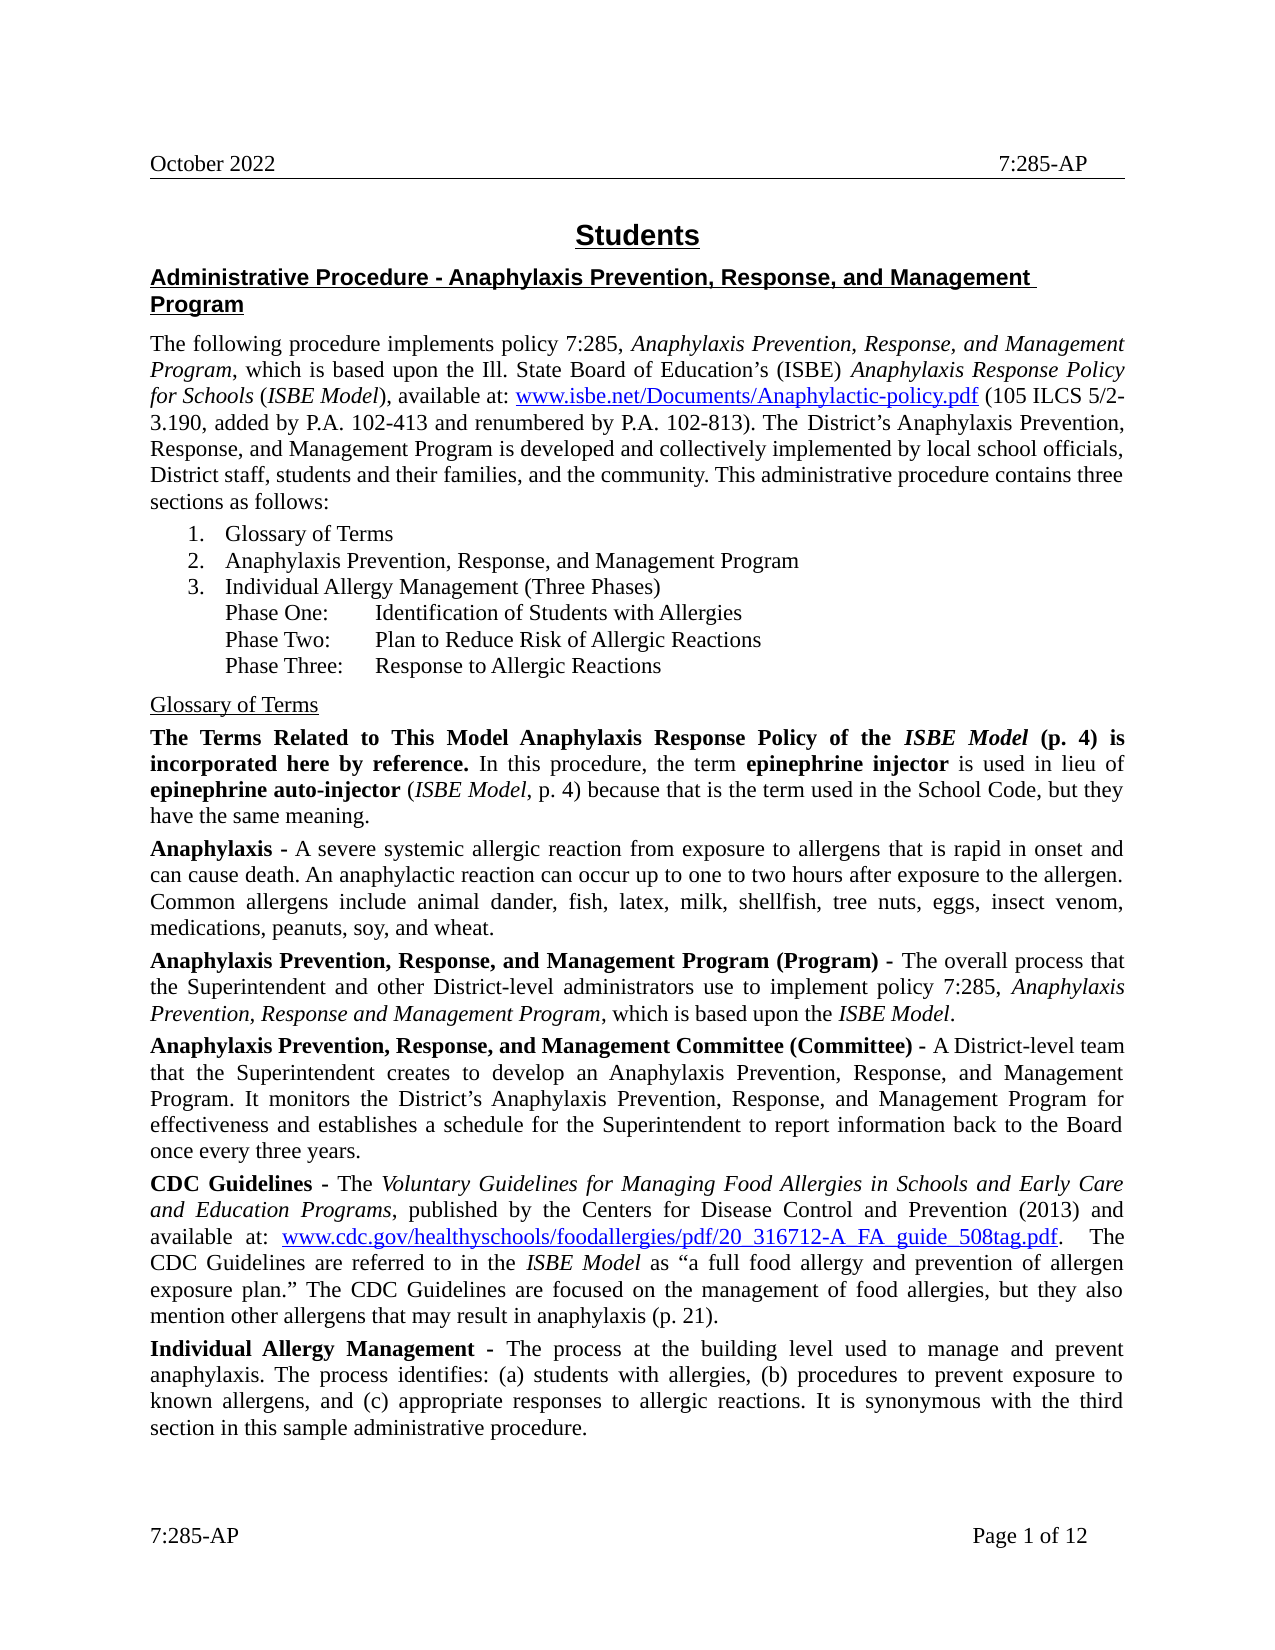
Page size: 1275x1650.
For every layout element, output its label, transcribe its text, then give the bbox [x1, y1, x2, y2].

list Individual Allergy Management (Three Phases) [187, 573, 1125, 599]
text Anaphylaxis Prevention, Response, and Management Program (Program) - The overall process that the Superintendent and other District-level administrators use to implement policy 7:285, Anaphylaxis Prevention, Response and Management Program, which is based upon the ISBE Model. [150, 947, 1125, 1026]
subtitle Administrative Procedure - Anaphylaxis Prevention, Response, and Management Program [150, 264, 1125, 317]
list Phase Three: Response to Allergic Reactions [225, 652, 1125, 678]
text Individual Allergy Management - The process at the building level used to manage and prevent anaphylaxis. The process identifies: (a) students with allergies, (b) procedures to prevent exposure to known allergens, and (c) appropriate responses to allergic reactions. It is synonymous with the third section in this sample administrative procedure. [150, 1334, 1125, 1440]
text CDC Guidelines - The Voluntary Guidelines for Managing Food Allergies in Schools and Early Care and Education Programs, published by the Centers for Disease Control and Prevention (2013) and available at: www.cdc.gov/healthyschools/foodallergies/pdf/20_316712-A_FA_guide_508tag.pdf. The CDC Guidelines are referred to in the ISBE Model as “a full food allergy and prevention of allergen exposure plan.” The CDC Guidelines are focused on the management of food allergies, but they also mention other allergens that may result in anaphylaxis (p. 21). [150, 1170, 1125, 1328]
list Phase Two: Plan to Reduce Risk of Allergic Reactions [225, 626, 1125, 652]
subtitle Glossary of Terms [150, 691, 1125, 717]
list Glossary of Terms [187, 520, 1125, 547]
subtitle Students [150, 218, 1125, 252]
list Anaphylaxis Prevention, Response, and Management Program [187, 547, 1125, 573]
list Phase One: Identification of Students with Allergies [225, 599, 1125, 626]
text Anaphylaxis Prevention, Response, and Management Committee (Committee) - A District-level team that the Superintendent creates to develop an Anaphylaxis Prevention, Response, and Management Program. It monitors the District’s Anaphylaxis Prevention, Response, and Management Program for effectiveness and establishes a schedule for the Superintendent to report information back to the Board once every three years. [150, 1032, 1125, 1164]
text The following procedure implements policy 7:285, Anaphylaxis Prevention, Response, and Management Program, which is based upon the Ill. State Board of Education’s (ISBE) Anaphylaxis Response Policy for Schools (ISBE Model), available at: www.isbe.net/Documents/Anaphylactic-policy.pdf (105 ILCS 5/2-3.190, added by P.A. 102-413 and renumbered by P.A. 102-813). The District’s Anaphylaxis Prevention, Response, and Management Program is developed and collectively implemented by local school officials, District staff, students and their families, and the community. This administrative procedure contains three sections as follows: [150, 329, 1125, 514]
text Anaphylaxis - A severe systemic allergic reaction from exposure to allergens that is rapid in onset and can cause death. An anaphylactic reaction can occur up to one to two hours after exposure to the allergen. Common allergens include animal dander, fish, latex, milk, shellfish, tree nuts, eggs, insect venom, medications, peanuts, soy, and wheat. [150, 835, 1125, 941]
text October 2022 7:285-AP [150, 150, 1125, 178]
text The Terms Related to This Model Anaphylaxis Response Policy of the ISBE Model (p. 4) is incorporated here by reference. In this procedure, the term epinephrine injector is used in lieu of epinephrine auto-injector (ISBE Model, p. 4) because that is the term used in the School Code, but they have the same meaning. [150, 723, 1125, 829]
